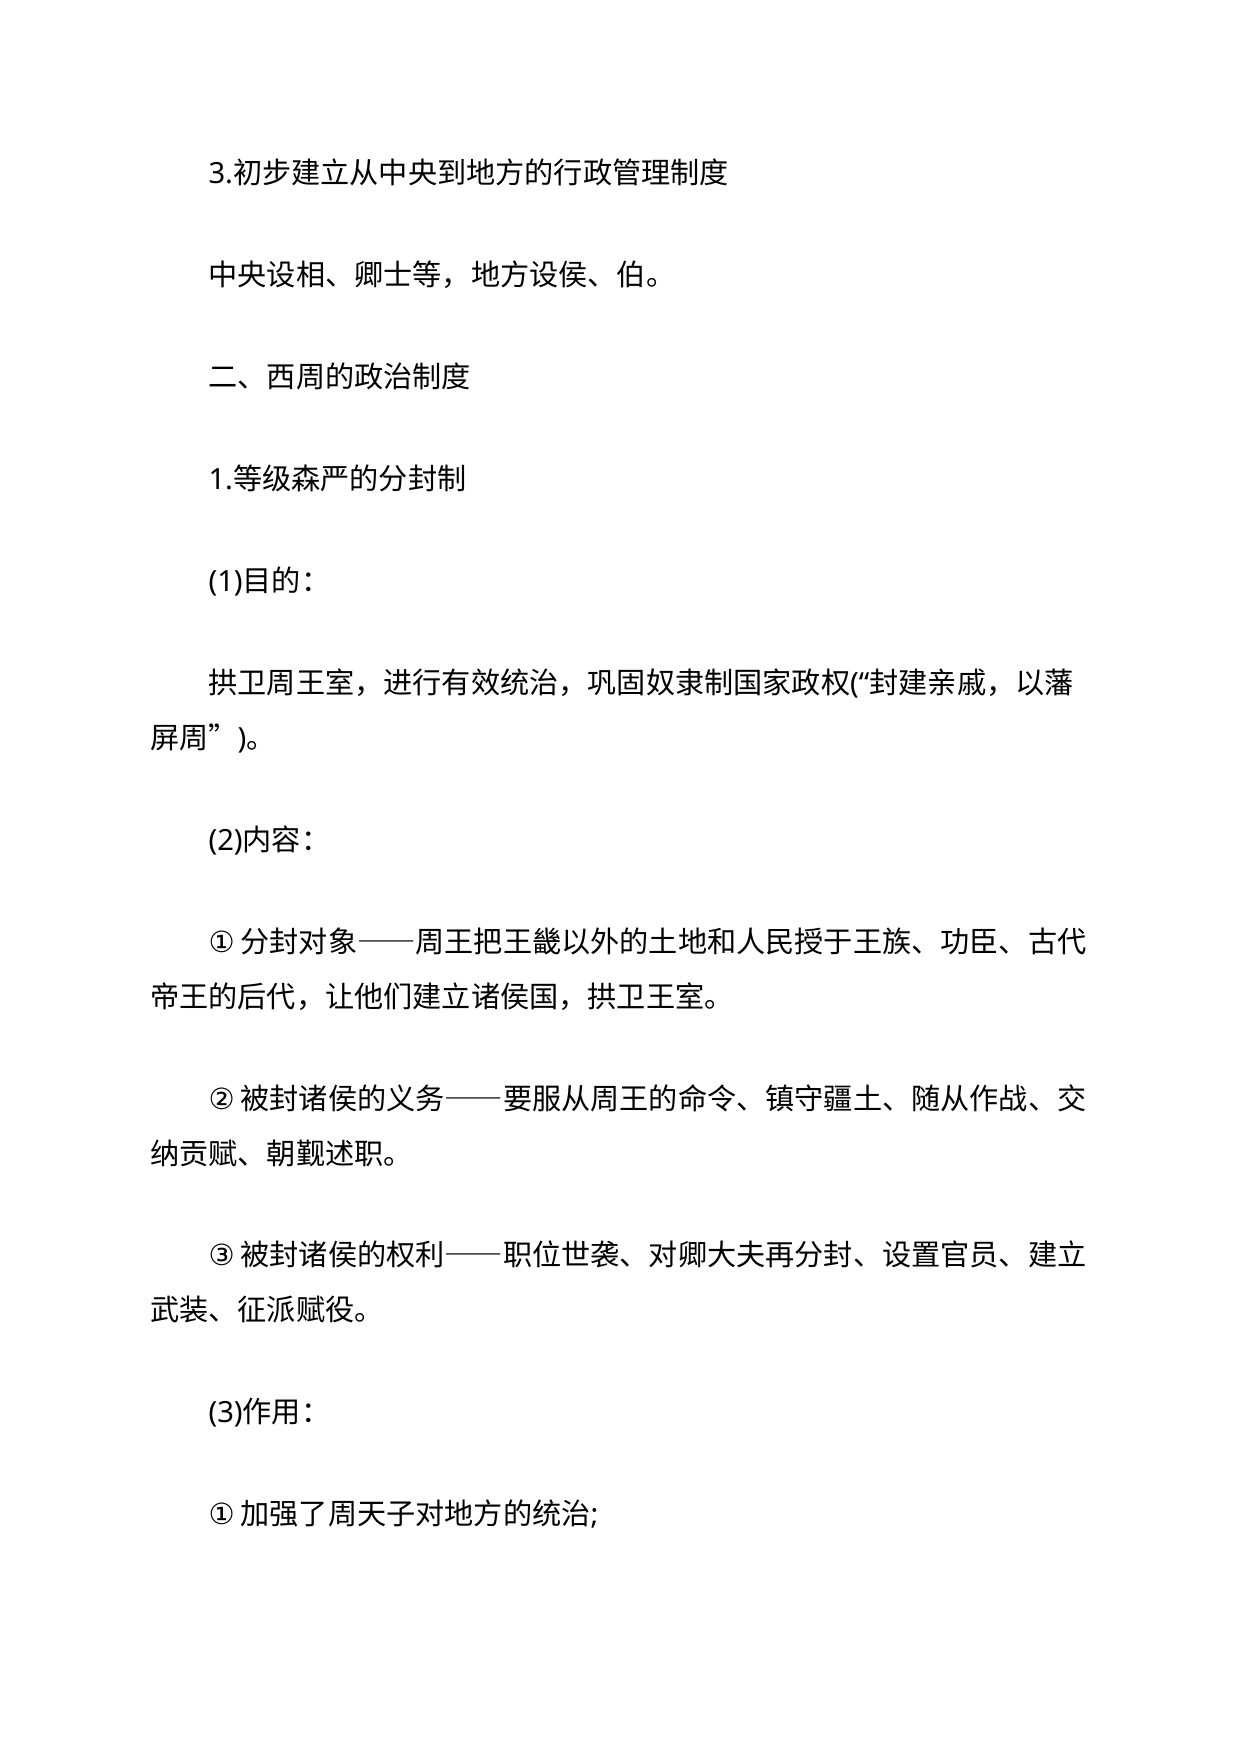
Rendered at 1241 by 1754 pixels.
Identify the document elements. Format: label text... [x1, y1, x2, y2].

text ③被封诸侯的权利——职位世袭、对卿大夫再分封、设置官员、建立武装、征派赋役。 [150, 1232, 1090, 1329]
text ②被封诸侯的义务——要服从周王的命令、镇守疆土、随从作战、交纳贡赋、朝觐述职。 [150, 1075, 1090, 1172]
text 1.等级森严的分封制 [150, 456, 1090, 498]
text ①分封对象——周王把王畿以外的土地和人民授于王族、功臣、古代帝王的后代，让他们建立诸侯国，拱卫王室。 [150, 918, 1090, 1016]
text 拱卫周王室，进行有效统治，巩固奴隶制国家政权(“封建亲戚，以藩屏周”)。 [150, 659, 1090, 757]
text (2)内容： [150, 816, 1090, 859]
text 3.初步建立从中央到地方的行政管理制度 [150, 150, 1090, 192]
text (1)目的： [150, 557, 1090, 600]
text 中央设相、卿士等，地方设侯、伯。 [150, 252, 1090, 294]
text 二、西周的政治制度 [150, 354, 1090, 396]
text ①加强了周天子对地方的统治; [150, 1491, 1090, 1533]
text (3)作用： [150, 1389, 1090, 1431]
